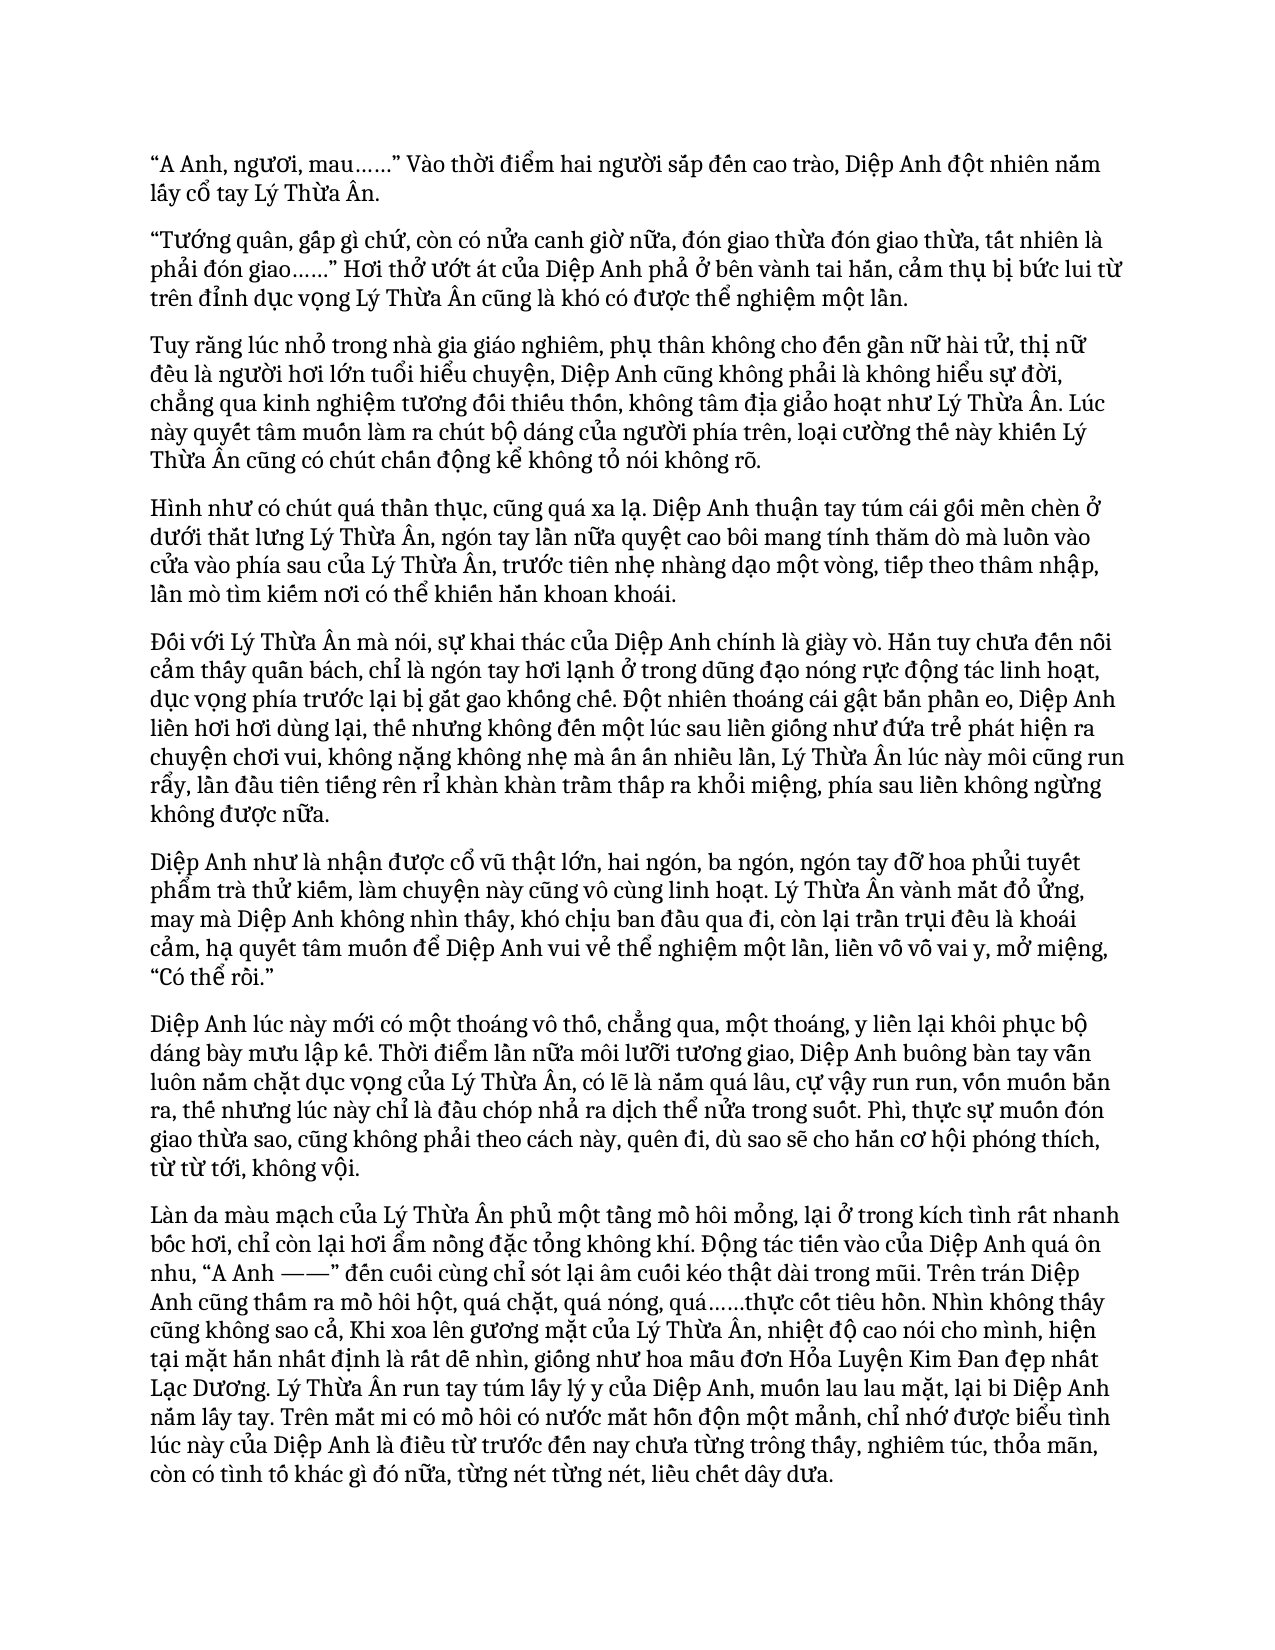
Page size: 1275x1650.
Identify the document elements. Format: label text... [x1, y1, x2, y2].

text “Tướng quân, gấp gì chứ, còn có nửa canh giờ nữa, đón giao thừa đón giao thừa, tất nhiên là phải đón giao……” Hơi thở ướt át của Diệp Anh phả ở bên vành tai hắn, cảm thụ bị bức lui từ trên đỉnh dục vọng Lý Thừa Ân cũng là khó có được thể nghiệm một lần. [150, 226, 1125, 312]
text “A Anh, ngươi, mau……” Vào thời điểm hai người sắp đến cao trào, Diệp Anh đột nhiên nắm lấy cổ tay Lý Thừa Ân. [150, 150, 1125, 207]
text Đối với Lý Thừa Ân mà nói, sự khai thác của Diệp Anh chính là giày vò. Hắn tuy chưa đến nỗi cảm thấy quẫn bách, chỉ là ngón tay hơi lạnh ở trong dũng đạo nóng rực động tác linh hoạt, dục vọng phía trước lại bị gắt gao khống chế. Đột nhiên thoáng cái gật bắn phần eo, Diệp Anh liền hơi hơi dùng lại, thế nhưng không đến một lúc sau liền giống như đứa trẻ phát hiện ra chuyện chơi vui, không nặng không nhẹ mà ấn ấn nhiều lần, Lý Thừa Ân lúc này môi cũng run rẩy, lần đầu tiên tiếng rên rỉ khàn khàn trầm thấp ra khỏi miệng, phía sau liền không ngừng không được nữa. [150, 627, 1125, 829]
text Diệp Anh lúc này mới có một thoáng vô thố, chẳng qua, một thoáng, y liền lại khôi phục bộ dáng bày mưu lập kế. Thời điểm lần nữa môi lưỡi tương giao, Diệp Anh buông bàn tay vẫn luôn nắm chặt dục vọng của Lý Thừa Ân, có lẽ là nắm quá lâu, cự vậy run run, vốn muốn bắn ra, thế nhưng lúc này chỉ là đầu chóp nhả ra dịch thể nửa trong suốt. Phì, thực sự muốn đón giao thừa sao, cũng không phải theo cách này, quên đi, dù sao sẽ cho hắn cơ hội phóng thích, từ từ tới, không vội. [150, 1010, 1125, 1182]
text Diệp Anh như là nhận được cổ vũ thật lớn, hai ngón, ba ngón, ngón tay đỡ hoa phủi tuyết phẩm trà thử kiếm, làm chuyện này cũng vô cùng linh hoạt. Lý Thừa Ân vành mắt đỏ ửng, may mà Diệp Anh không nhìn thấy, khó chịu ban đầu qua đi, còn lại trần trụi đều là khoái cảm, hạ quyết tâm muốn để Diệp Anh vui vẻ thể nghiệm một lần, liền vỗ vỗ vai y, mở miệng, “Có thể rồi.” [150, 847, 1125, 991]
text Tuy rằng lúc nhỏ trong nhà gia giáo nghiêm, phụ thân không cho đến gần nữ hài tử, thị nữ đều là người hơi lớn tuổi hiểu chuyện, Diệp Anh cũng không phải là không hiểu sự đời, chẳng qua kinh nghiệm tương đối thiếu thốn, không tâm địa giảo hoạt như Lý Thừa Ân. Lúc này quyết tâm muốn làm ra chút bộ dáng của người phía trên, loại cường thế này khiến Lý Thừa Ân cũng có chút chấn động kể không tỏ nói không rõ. [150, 331, 1125, 475]
text Hình như có chút quá thần thục, cũng quá xa lạ. Diệp Anh thuận tay túm cái gối mền chèn ở dưới thắt lưng Lý Thừa Ân, ngón tay lần nữa quyệt cao bôi mang tính thăm dò mà luồn vào cửa vào phía sau của Lý Thừa Ân, trước tiên nhẹ nhàng dạo một vòng, tiếp theo thâm nhập, lần mò tìm kiếm nơi có thể khiến hắn khoan khoái. [150, 494, 1125, 609]
text Làn da màu mạch của Lý Thừa Ân phủ một tầng mồ hôi mỏng, lại ở trong kích tình rất nhanh bốc hơi, chỉ còn lại hơi ẩm nồng đặc tỏng không khí. Động tác tiến vào của Diệp Anh quá ôn nhu, “A Anh ——” đến cuối cùng chỉ sót lại âm cuối kéo thật dài trong mũi. Trên trán Diệp Anh cũng thấm ra mồ hôi hột, quá chặt, quá nóng, quá……thực cốt tiêu hồn. Nhìn không thấy cũng không sao cả, Khi xoa lên gương mặt của Lý Thừa Ân, nhiệt độ cao nói cho mình, hiện tại mặt hắn nhất định là rất dễ nhìn, giống như hoa mẫu đơn Hỏa Luyện Kim Đan đẹp nhất Lạc Dương. Lý Thừa Ân run tay túm lấy lý y của Diệp Anh, muốn lau lau mặt, lại bi Diệp Anh nắm lấy tay. Trên mắt mi có mồ hôi có nước mắt hỗn độn một mảnh, chỉ nhớ được biểu tình lúc này của Diệp Anh là điều từ trước đến nay chưa từng trông thấy, nghiêm túc, thỏa mãn, còn có tình tố khác gì đó nữa, từng nét từng nét, liều chết dây dưa. [150, 1201, 1125, 1489]
